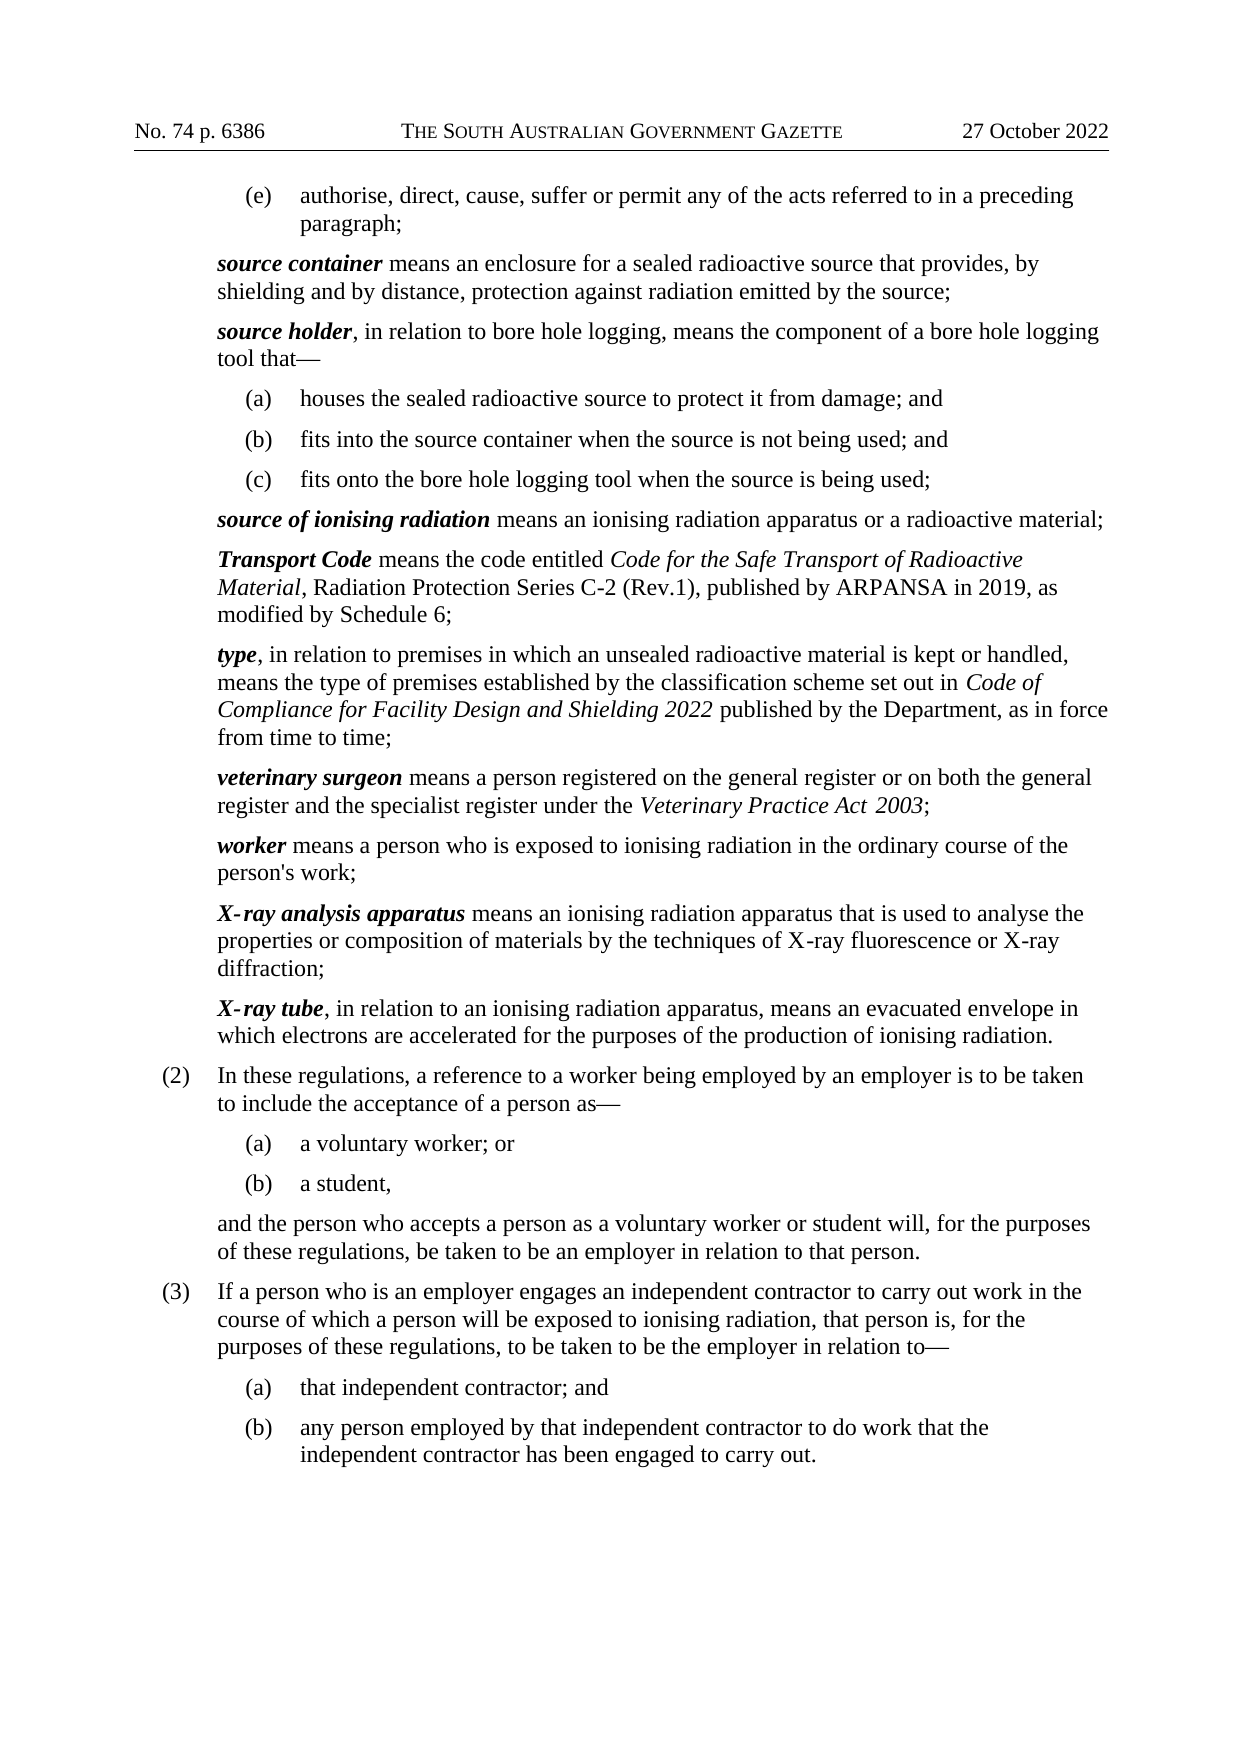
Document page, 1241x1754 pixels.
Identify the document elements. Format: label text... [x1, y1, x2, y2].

text and the person who accepts a person as a voluntary worker or student will, for the purposes of these regulations, be taken to be an employer in relation to that person. [217, 1209, 1109, 1265]
text (a) that independent contractor; and [217, 1372, 1109, 1400]
text (c) fits onto the bore hole logging tool when the source is being used; [217, 465, 1109, 492]
text (e) authorise, direct, cause, suffer or permit any of the acts referred to in a preceding paragraph; [217, 181, 1109, 237]
text Transport Code means the code entitled Code for the Safe Transport of Radioactive Material, Radiation Protection Series C-2 (Rev.1), published by ARPANSA in 2019, as modified by Schedule 6; [217, 545, 1109, 628]
text X-ray analysis apparatus means an ionising radiation apparatus that is used to analyse the properties or composition of materials by the techniques of X-ray fluorescence or X-ray diffraction; [217, 898, 1109, 981]
text (3) If a person who is an employer engages an independent contractor to carry out work in the course of which a person will be exposed to ionising radiation, that person is, for the purposes of these regulations, to be taken to be the employer in relation to— [134, 1277, 1109, 1360]
text (a) a voluntary worker; or [217, 1129, 1109, 1157]
text veterinary surgeon means a person registered on the general register or on both the general register and the specialist register under the Veterinary Practice Act 2003; [217, 763, 1109, 818]
text source of ionising radiation means an ionising radiation apparatus or a radioactive material; [217, 505, 1109, 532]
text X-ray tube, in relation to an ionising radiation apparatus, means an evacuated envelope in which electrons are accelerated for the purposes of the production of ionising radiation. [217, 994, 1109, 1049]
text source holder, in relation to bore hole logging, means the component of a bore hole logging tool that— [217, 317, 1109, 372]
text (a) houses the sealed radioactive source to protect it from damage; and [217, 384, 1109, 412]
text (b) a student, [217, 1169, 1109, 1197]
text worker means a person who is exposed to ionising radiation in the ordinary course of the person's work; [217, 831, 1109, 886]
text (b) fits into the source container when the source is not being used; and [217, 424, 1109, 452]
text (2) In these regulations, a reference to a worker being employed by an employer is to be taken to include the acceptance of a person as— [134, 1062, 1109, 1117]
text source container means an enclosure for a sealed radioactive source that provides, by shielding and by distance, protection against radiation emitted by the source; [217, 249, 1109, 304]
text (b) any person employed by that independent contractor to do work that the independent contractor has been engaged to carry out. [217, 1413, 1109, 1468]
text type, in relation to premises in which an unsealed radioactive material is kept or handled, means the type of premises established by the classification scheme set out in Code of Compliance for Facility Design and Shielding 2022 published by the Department, as in force from time to time; [217, 640, 1109, 751]
